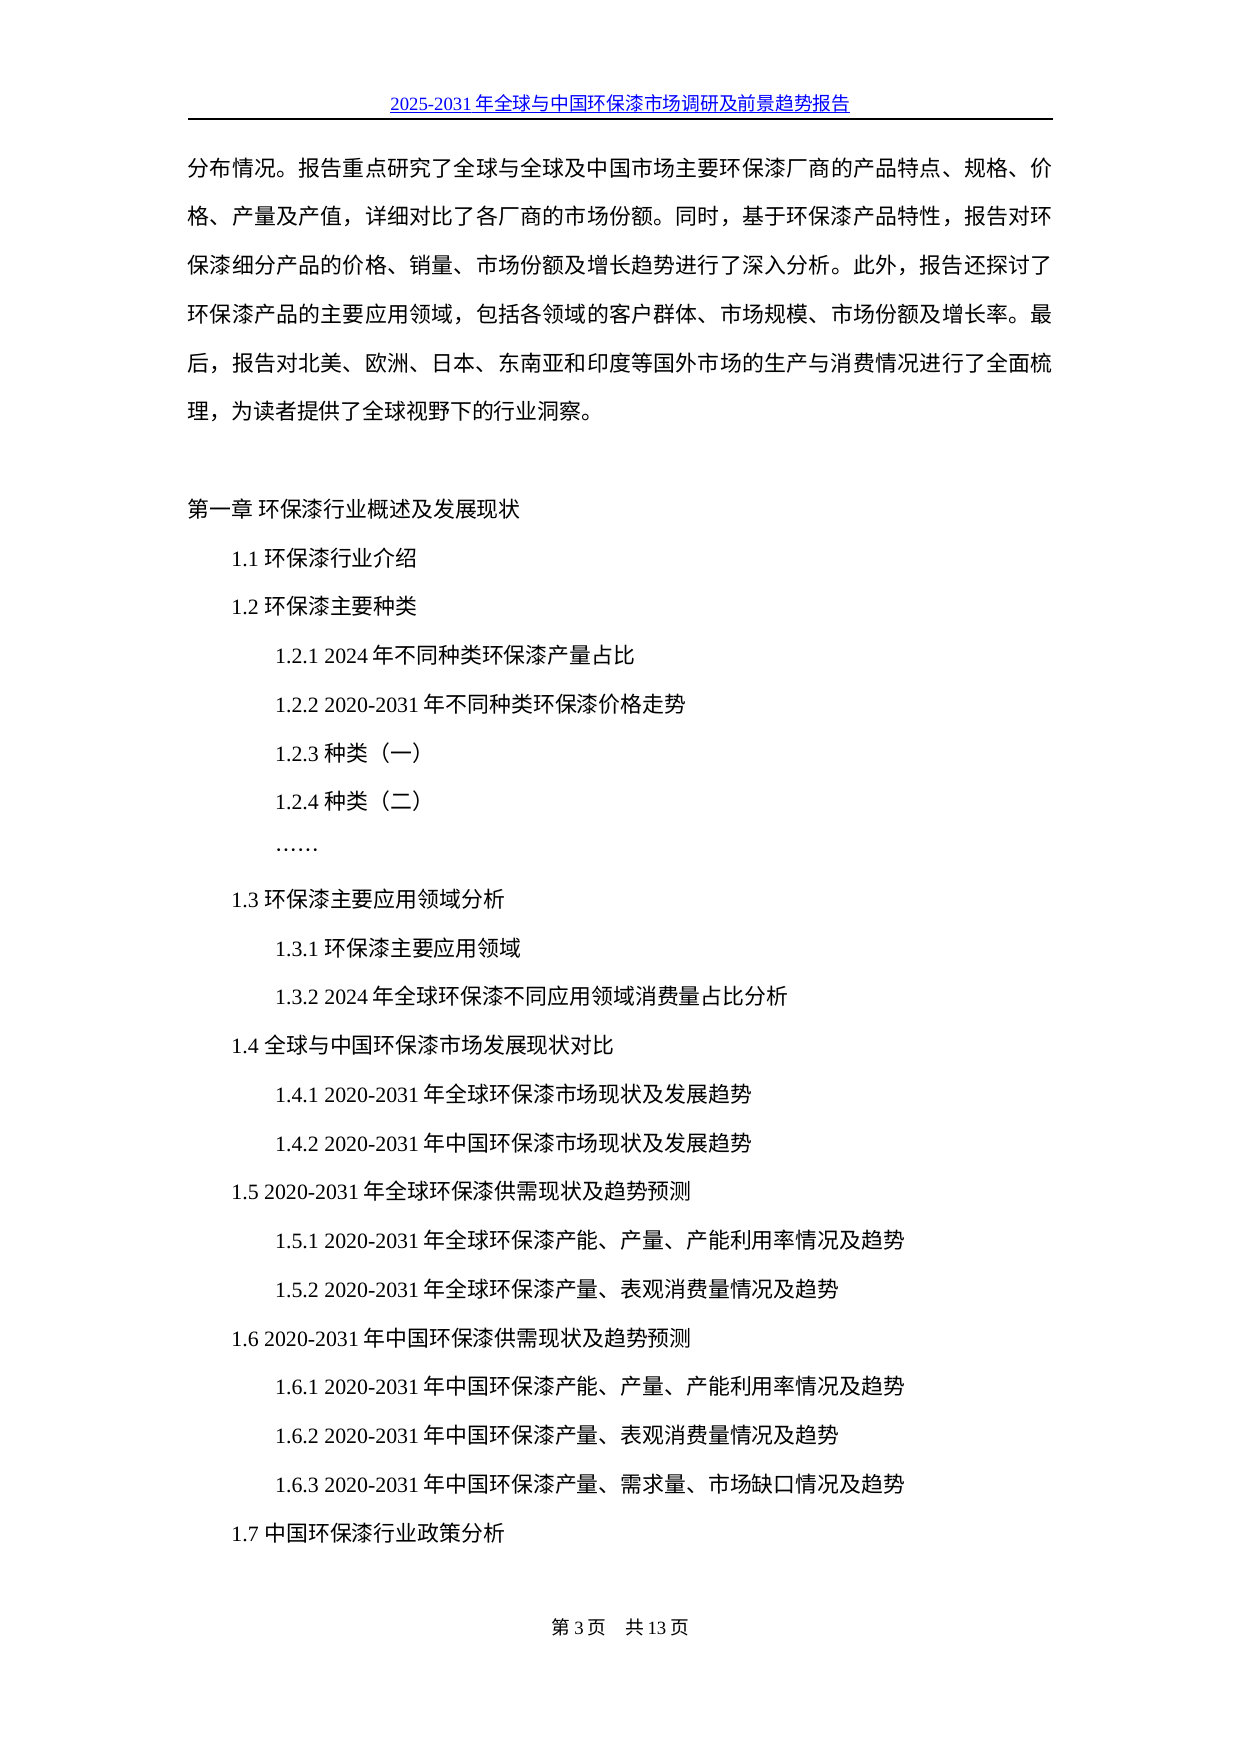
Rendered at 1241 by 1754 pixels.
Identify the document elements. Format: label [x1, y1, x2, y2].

text [187, 150, 1053, 1548]
